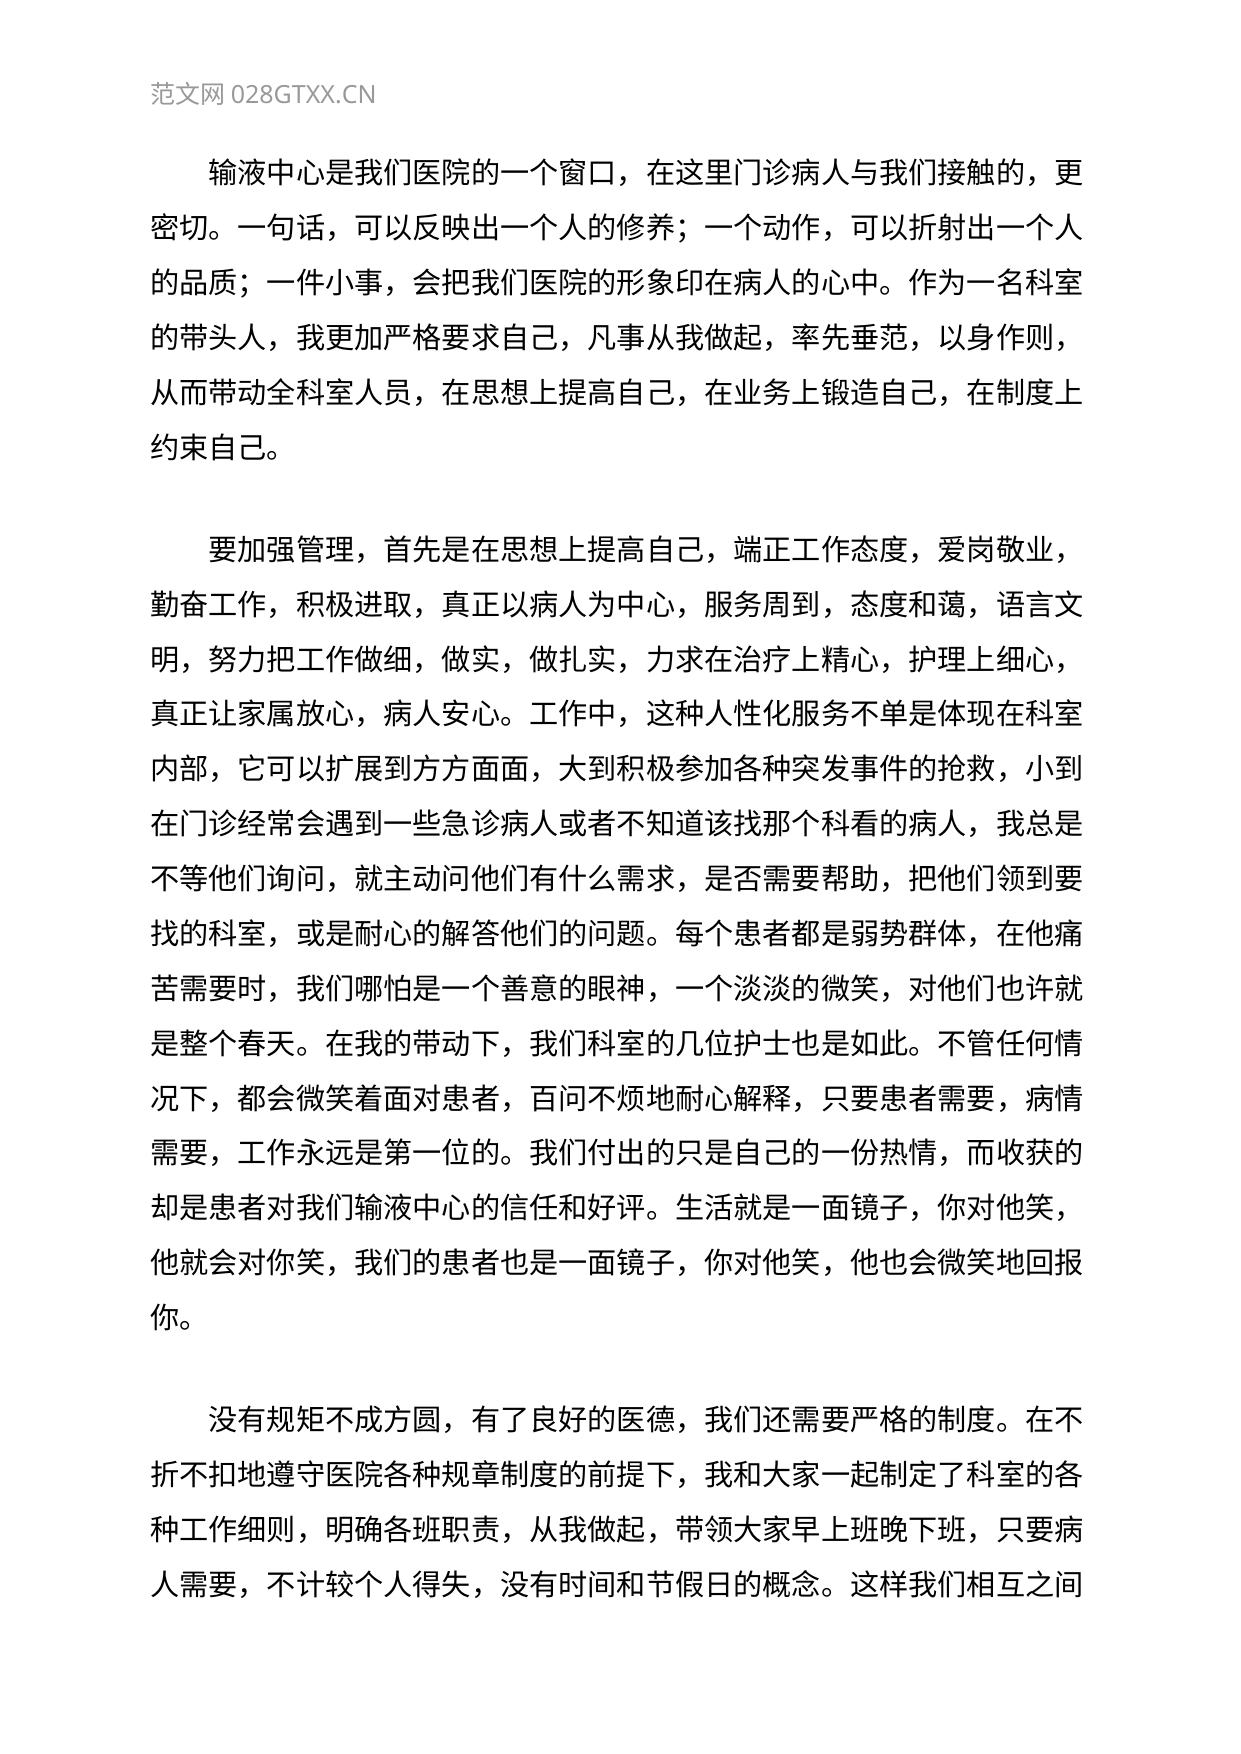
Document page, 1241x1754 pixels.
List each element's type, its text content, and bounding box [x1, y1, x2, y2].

text 要加强管理，首先是在思想上提高自己，端正工作态度，爱岗敬业，勤奋工作，积极进取，真正以病人为中心，服务周到，态度和蔼，语言文明，努力把工作做细，做实，做扎实，力求在治疗上精心，护理上细心，真正让家属放心，病人安心。工作中，这种人性化服务不单是体现在科室内部，它可以扩展到方方面面，大到积极参加各种突发事件的抢救，小到在门诊经常会遇到一些急诊病人或者不知道该找那个科看的病人，我总是不等他们询问，就主动问他们有什么需求，是否需要帮助，把他们领到要找的科室，或是耐心的解答他们的问题。每个患者都是弱势群体，在他痛苦需要时，我们哪怕是一个善意的眼神，一个淡淡的微笑，对他们也许就是整个春天。在我的带动下，我们科室的几位护士也是如此。不管任何情况下，都会微笑着面对患者，百问不烦地耐心解释，只要患者需要，病情需要，工作永远是第一位的。我们付出的只是自己的一份热情，而收获的却是患者对我们输液中心的信任和好评。生活就是一面镜子，你对他笑，他就会对你笑，我们的患者也是一面镜子，你对他笑，他也会微笑地回报你。 [150, 526, 1090, 1337]
text 输液中心是我们医院的一个窗口，在这里门诊病人与我们接触的，更密切。一句话，可以反映出一个人的修养；一个动作，可以折射出一个人的品质；一件小事，会把我们医院的形象印在病人的心中。作为一名科室的带头人，我更加严格要求自己，凡事从我做起，率先垂范，以身作则，从而带动全科室人员，在思想上提高自己，在业务上锻造自己，在制度上约束自己。 [150, 150, 1090, 467]
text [150, 1397, 1090, 1603]
